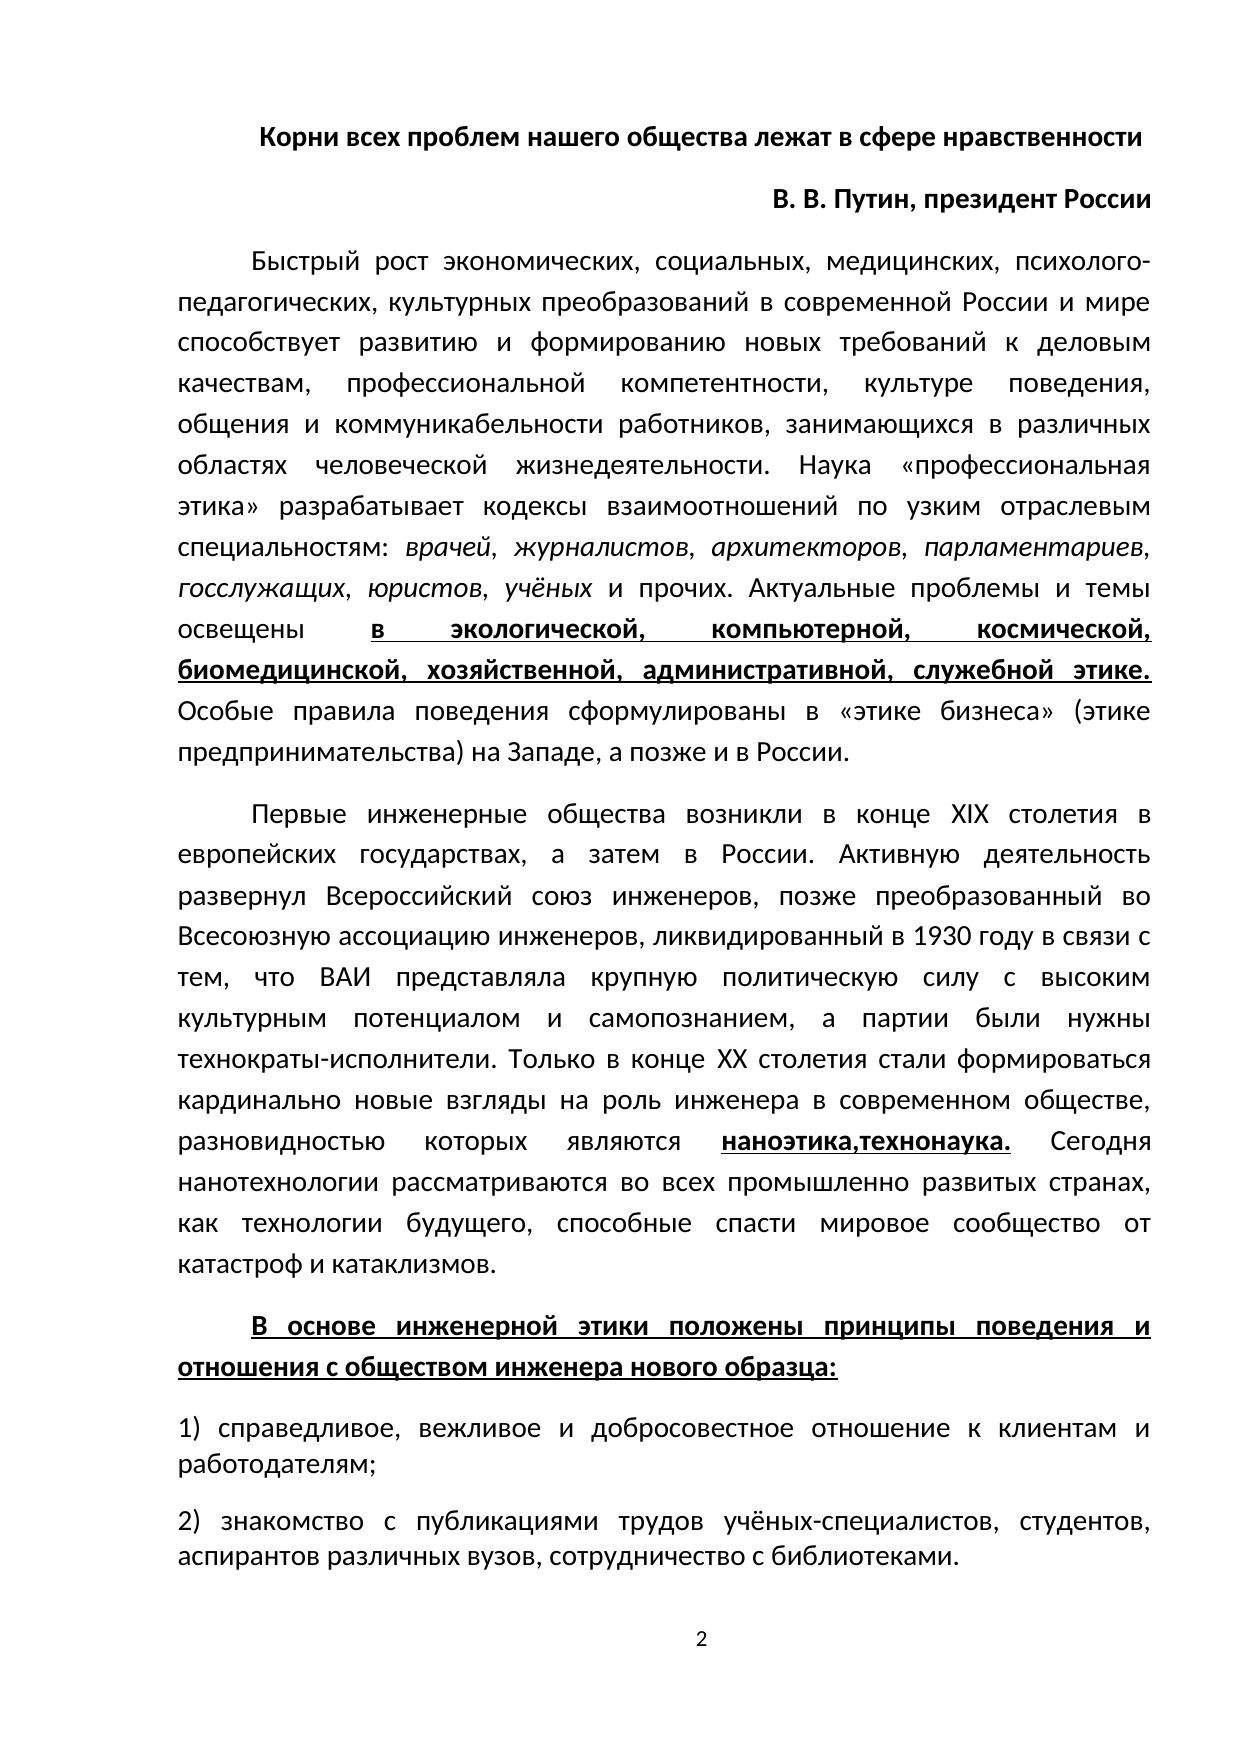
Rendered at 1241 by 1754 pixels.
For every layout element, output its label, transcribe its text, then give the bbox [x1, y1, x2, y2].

text В основе инженерной этики положены принципы поведения и отношения с обществом инженера нового образца: [177, 1307, 1152, 1383]
text 2) знакомство с публикациями трудов учёных-специалистов, студентов, аспирантов различных вузов, сотрудничество с библиотеками. [177, 1502, 1152, 1573]
text Быстрый рост экономических, социальных, медицинских, психолого-педагогических, культурных преобразований в современной России и мире способствует развитию и формированию новых требований к деловым качествам, профессиональной компетентности, культуре поведения, общения и коммуникабельности работников, занимающихся в различных областях человеческой жизнедеятельности. Наука «профессиональная этика» разрабатывает кодексы взаимоотношений по узким отраслевым специальностям: врачей, журналистов, архитекторов, парламентариев, госслужащих, юристов, учёных и прочих. Актуальные проблемы и темы освещены в экологической, компьютерной, космической, биомедицинской, хозяйственной, административной, служебной этике. Особые правила поведения сформулированы в «этике бизнеса» (этике предпринимательства) на Западе, а позже и в России. [177, 242, 1152, 681]
text Корни всех проблем нашего общества лежат в сфере нравственности [177, 118, 1152, 154]
text 1) справедливое, вежливое и добросовестное отношение к клиентам и работодателям; [177, 1409, 1152, 1481]
text Первые инженерные общества возникли в конце XIX столетия в европейских государствах, а затем в России. Активную деятельность развернул Всероссийский союз инженеров, позже преобразованный во Всесоюзную ассоциацию инженеров, ликвидированный в 1930 году в связи с тем, что ВАИ представляла крупную политическую силу с высоким культурным потенциалом и самопознанием, а партии были нужны технократы-исполнители. Только в конце XX столетия стали формироваться кардинально новые взгляды на роль инженера в современном обществе, разновидностью которых являются наноэтика,технонаука. Сегодня нанотехнологии рассматриваются во всех промышленно развитых странах, как технологии будущего, способные спасти мировое сообщество от катастроф и катаклизмов. [177, 795, 1152, 1281]
text Быстрый рост экономических, социальных, медицинских, психолого-педагогических, культурных преобразований в современной России и мире способствует развитию и формированию новых требований к деловым качествам, профессиональной компетентности, культуре поведения, общения и коммуникабельности работников, занимающихся в различных областях человеческой жизнедеятельности. Наука «профессиональная этика» разрабатывает кодексы взаимоотношений по узким отраслевым специальностям: врачей, журналистов, архитекторов, парламентариев, госслужащих, юристов, учёных и прочих. Актуальные проблемы и темы освещены в экологической, компьютерной, космической, биомедицинской, хозяйственной, административной, служебной этике. Особые правила поведения сформулированы в «этике бизнеса» (этике предпринимательства) на Западе, а позже и в России. [177, 682, 1152, 768]
text В. В. Путин, президент России [177, 180, 1152, 216]
